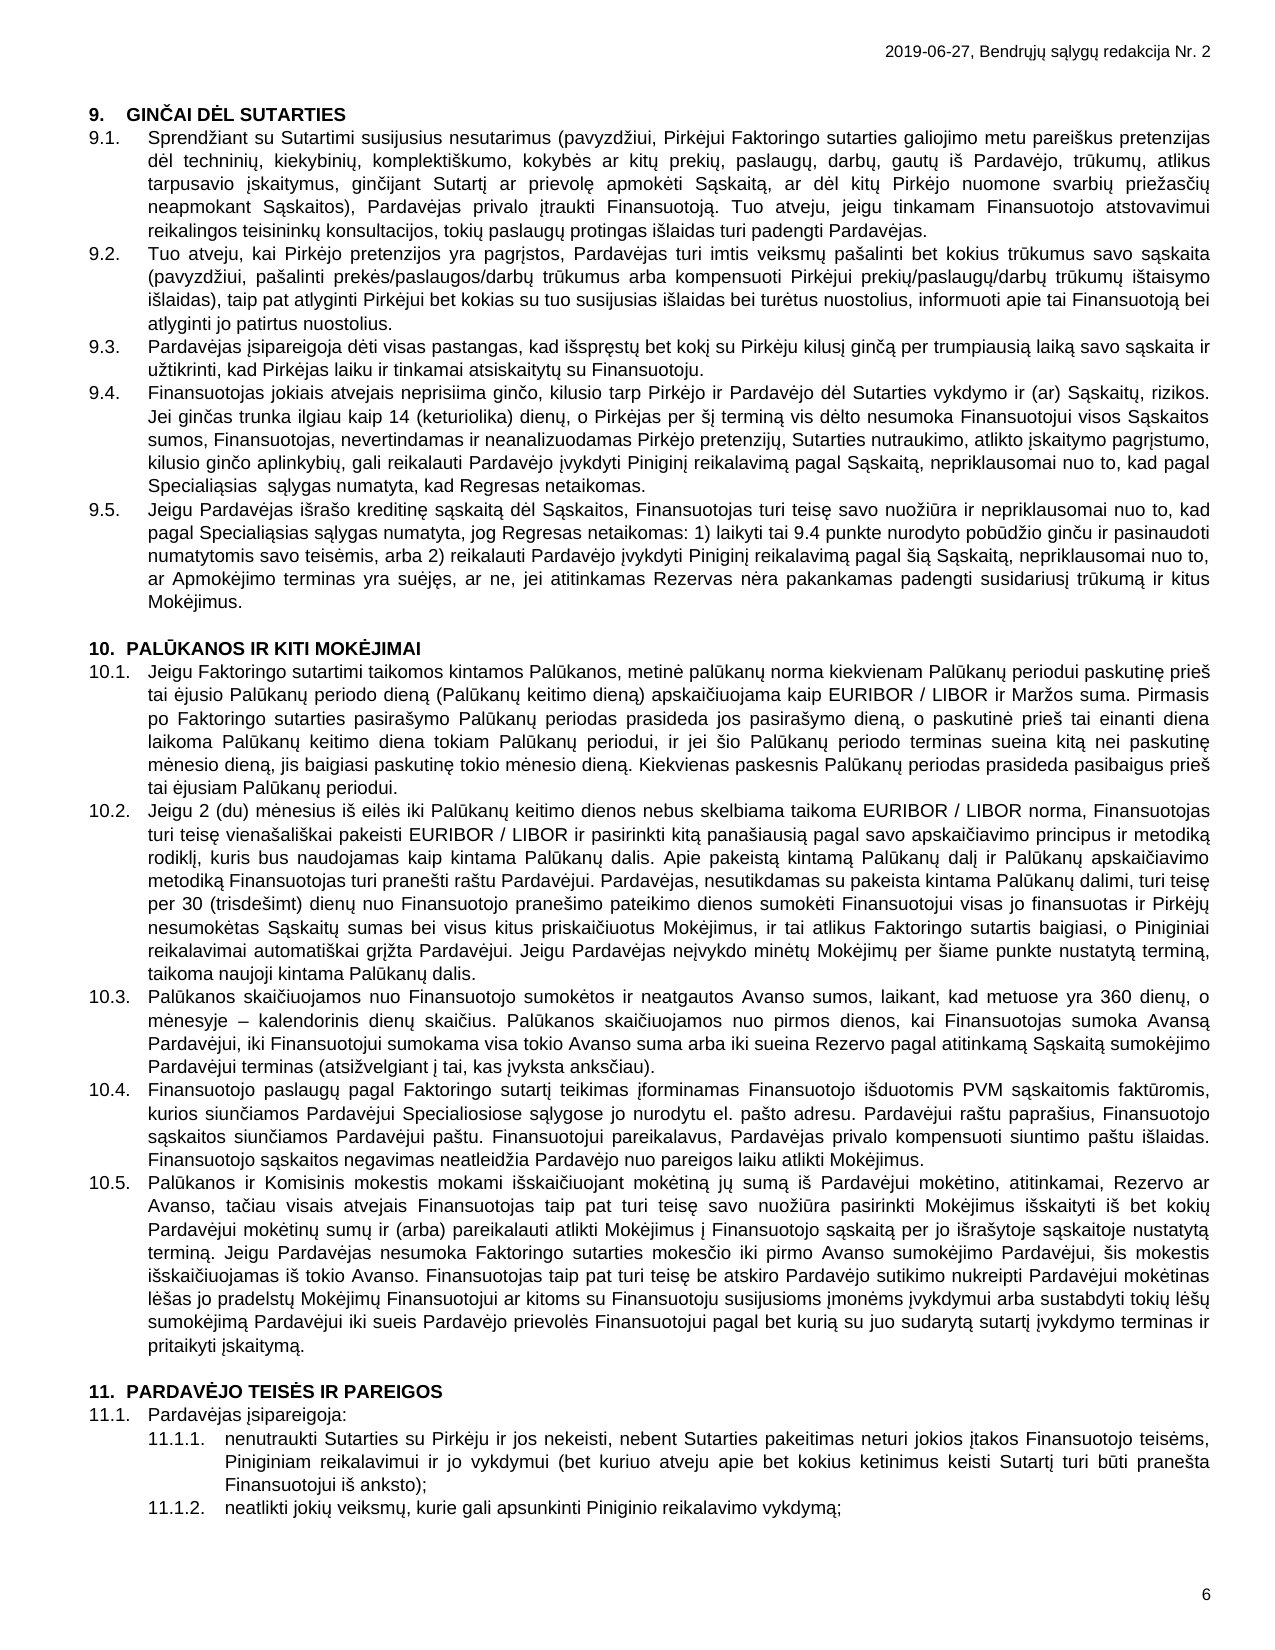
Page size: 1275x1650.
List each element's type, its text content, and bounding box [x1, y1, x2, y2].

list GINČAI DĖL SUTARTIES [89, 103, 1211, 125]
list Pardavėjas įsipareigoja: [89, 1404, 1211, 1426]
list Jeigu Pardavėjas išrašo kreditinę sąskaitą dėl Sąskaitos, Finansuotojas turi teisę savo nuožiūra ir nepriklausomai nuo to, kad pagal Specialiąsias sąlygas numatyta, jog Regresas netaikomas: 1) laikyti tai 9.4 punkte nurodyto pobūdžio ginču ir pasinaudoti numatytomis savo teisėmis, arba 2) reikalauti Pardavėjo įvykdyti Piniginį reikalavimą pagal šią Sąskaitą, nepriklausomai nuo to, ar Apmokėjimo terminas yra suėjęs, ar ne, jei atitinkamas Rezervas nėra pakankamas padengti susidariusį trūkumą ir kitus Mokėjimus. [89, 498, 1211, 613]
list Tuo atveju, kai Pirkėjo pretenzijos yra pagrįstos, Pardavėjas turi imtis veiksmų pašalinti bet kokius trūkumus savo sąskaita (pavyzdžiui, pašalinti prekės/paslaugos/darbų trūkumus arba kompensuoti Pirkėjui prekių/paslaugų/darbų trūkumų ištaisymo išlaidas), taip pat atlyginti Pirkėjui bet kokias su tuo susijusias išlaidas bei turėtus nuostolius, informuoti apie tai Finansuotoją bei atlyginti jo patirtus nuostolius. [89, 243, 1211, 334]
list Jeigu Faktoringo sutartimi taikomos kintamos Palūkanos, metinė palūkanų norma kiekvienam Palūkanų periodui paskutinę prieš tai ėjusio Palūkanų periodo dieną (Palūkanų keitimo dieną) apskaičiuojama kaip EURIBOR / LIBOR ir Maržos suma. Pirmasis po Faktoringo sutarties pasirašymo Palūkanų periodas prasideda jos pasirašymo dieną, o paskutinė prieš tai einanti diena laikoma Palūkanų keitimo diena tokiam Palūkanų periodui, ir jei šio Palūkanų periodo terminas sueina kitą nei paskutinę mėnesio dieną, jis baigiasi paskutinę tokio mėnesio dieną. Kiekvienas paskesnis Palūkanų periodas prasideda pasibaigus prieš tai ėjusiam Palūkanų periodui. [89, 661, 1211, 799]
list Finansuotojas jokiais atvejais neprisiima ginčo, kilusio tarp Pirkėjo ir Pardavėjo dėl Sutarties vykdymo ir (ar) Sąskaitų, rizikos. Jei ginčas trunka ilgiau kaip 14 (keturiolika) dienų, o Pirkėjas per šį terminą vis dėlto nesumoka Finansuotojui visos Sąskaitos sumos, Finansuotojas, nevertindamas ir neanalizuodamas Pirkėjo pretenzijų, Sutarties nutraukimo, atlikto įskaitymo pagrįstumo, kilusio ginčo aplinkybių, gali reikalauti Pardavėjo įvykdyti Piniginį reikalavimą pagal Sąskaitą, nepriklausomai nuo to, kad pagal Specialiąsias sąlygas numatyta, kad Regresas netaikomas. [89, 382, 1211, 497]
list Pardavėjas įsipareigoja dėti visas pastangas, kad išspręstų bet kokį su Pirkėju kilusį ginčą per trumpiausią laiką savo sąskaita ir užtikrinti, kad Pirkėjas laiku ir tinkamai atsiskaitytų su Finansuotoju. [89, 336, 1211, 381]
list Sprendžiant su Sutartimi susijusius nesutarimus (pavyzdžiui, Pirkėjui Faktoringo sutarties galiojimo metu pareiškus pretenzijas dėl techninių, kiekybinių, komplektiškumo, kokybės ar kitų prekių, paslaugų, darbų, gautų iš Pardavėjo, trūkumų, atlikus tarpusavio įskaitymus, ginčijant Sutartį ar prievolę apmokėti Sąskaitą, ar dėl kitų Pirkėjo nuomone svarbių priežasčių neapmokant Sąskaitos), Pardavėjas privalo įtraukti Finansuotoją. Tuo atveju, jeigu tinkamam Finansuotojo atstovavimui reikalingos teisininkų konsultacijos, tokių paslaugų protingas išlaidas turi padengti Pardavėjas. [89, 127, 1211, 241]
list Palūkanos skaičiuojamos nuo Finansuotojo sumokėtos ir neatgautos Avanso sumos, laikant, kad metuose yra 360 dienų, o mėnesyje – kalendorinis dienų skaičius. Palūkanos skaičiuojamos nuo pirmos dienos, kai Finansuotojas sumoka Avansą Pardavėjui, iki Finansuotojui sumokama visa tokio Avanso suma arba iki sueina Rezervo pagal atitinkamą Sąskaitą sumokėjimo Pardavėjui terminas (atsižvelgiant į tai, kas įvyksta anksčiau). [89, 986, 1211, 1077]
list Palūkanos ir Komisinis mokestis mokami išskaičiuojant mokėtiną jų sumą iš Pardavėjui mokėtino, atitinkamai, Rezervo ar Avanso, tačiau visais atvejais Finansuotojas taip pat turi teisę savo nuožiūra pasirinkti Mokėjimus išskaityti iš bet kokių Pardavėjui mokėtinų sumų ir (arba) pareikalauti atlikti Mokėjimus į Finansuotojo sąskaitą per jo išrašytoje sąskaitoje nustatytą terminą. Jeigu Pardavėjas nesumoka Faktoringo sutarties mokesčio iki pirmo Avanso sumokėjimo Pardavėjui, šis mokestis išskaičiuojamas iš tokio Avanso. Finansuotojas taip pat turi teisę be atskiro Pardavėjo sutikimo nukreipti Pardavėjui mokėtinas lėšas jo pradelstų Mokėjimų Finansuotojui ar kitoms su Finansuotoju susijusioms įmonėms įvykdymui arba sustabdyti tokių lėšų sumokėjimą Pardavėjui iki sueis Pardavėjo prievolės Finansuotojui pagal bet kurią su juo sudarytą sutartį įvykdymo terminas ir pritaikyti įskaitymą. [89, 1172, 1211, 1356]
list Jeigu 2 (du) mėnesius iš eilės iki Palūkanų keitimo dienos nebus skelbiama taikoma EURIBOR / LIBOR norma, Finansuotojas turi teisę vienašališkai pakeisti EURIBOR / LIBOR ir pasirinkti kitą panašiausią pagal savo apskaičiavimo principus ir metodiką rodiklį, kuris bus naudojamas kaip kintama Palūkanų dalis. Apie pakeistą kintamą Palūkanų dalį ir Palūkanų apskaičiavimo metodiką Finansuotojas turi pranešti raštu Pardavėjui. Pardavėjas, nesutikdamas su pakeista kintama Palūkanų dalimi, turi teisę per 30 (trisdešimt) dienų nuo Finansuotojo pranešimo pateikimo dienos sumokėti Finansuotojui visas jo finansuotas ir Pirkėjų nesumokėtas Sąskaitų sumas bei visus kitus priskaičiuotus Mokėjimus, ir tai atlikus Faktoringo sutartis baigiasi, o Piniginiai reikalavimai automatiškai grįžta Pardavėjui. Jeigu Pardavėjas neįvykdo minėtų Mokėjimų per šiame punkte nustatytą terminą, taikoma naujoji kintama Palūkanų dalis. [89, 800, 1211, 984]
list neatlikti jokių veiksmų, kurie gali apsunkinti Piniginio reikalavimo vykdymą; [148, 1497, 1211, 1519]
list nenutraukti Sutarties su Pirkėju ir jos nekeisti, nebent Sutarties pakeitimas neturi jokios įtakos Finansuotojo teisėms, Piniginiam reikalavimui ir jo vykdymui (bet kuriuo atveju apie bet kokius ketinimus keisti Sutartį turi būti pranešta Finansuotojui iš anksto); [148, 1427, 1211, 1496]
list PARDAVĖJO TEISĖS IR PAREIGOS [89, 1381, 1211, 1403]
list PALŪKANOS IR KITI MOKĖJIMAI [89, 638, 1211, 659]
list Finansuotojo paslaugų pagal Faktoringo sutartį teikimas įforminamas Finansuotojo išduotomis PVM sąskaitomis faktūromis, kurios siunčiamos Pardavėjui Specialiosiose sąlygose jo nurodytu el. pašto adresu. Pardavėjui raštu paprašius, Finansuotojo sąskaitos siunčiamos Pardavėjui paštu. Finansuotojui pareikalavus, Pardavėjas privalo kompensuoti siuntimo paštu išlaidas. Finansuotojo sąskaitos negavimas neatleidžia Pardavėjo nuo pareigos laiku atlikti Mokėjimus. [89, 1079, 1211, 1170]
